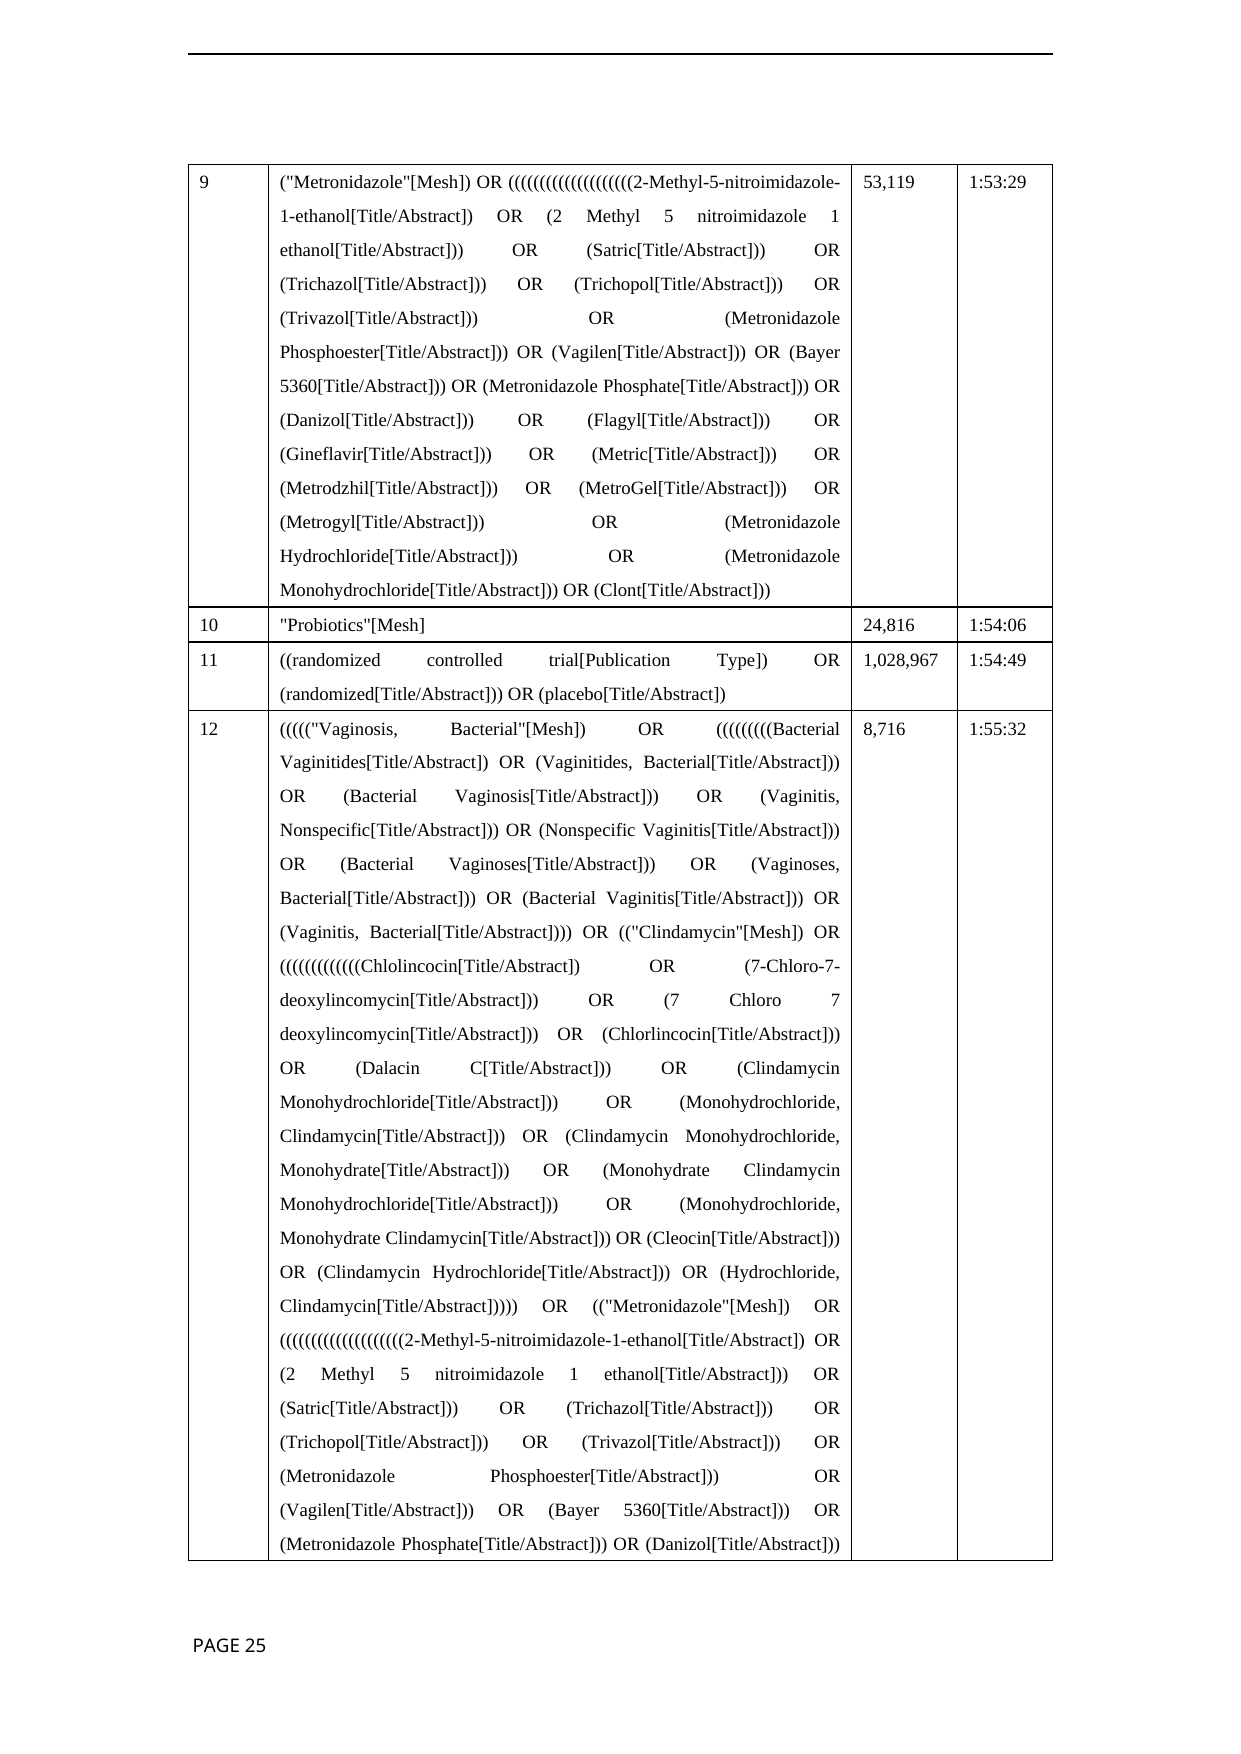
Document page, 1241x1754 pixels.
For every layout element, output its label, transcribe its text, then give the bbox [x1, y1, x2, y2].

table_cell 12 [189, 711, 268, 1560]
table_cell 1:55:32 [958, 711, 1052, 1560]
table_cell 8,716 [852, 711, 957, 1560]
table_cell ((randomized controlled trial[Publication Type]) OR (randomized[Title/Abstract])) OR (placebo[Title/Abstract]) [269, 643, 851, 710]
table_cell ("Metronidazole"[Mesh]) OR ((((((((((((((((((((2-Methyl-5-nitroimidazole-1-ethanol[Title/Abstract]) OR (2 Methyl 5 nitroimidazole 1 ethanol[Title/Abstract])) OR (Satric[Title/Abstract])) OR (Trichazol[Title/Abstract])) OR (Trichopol[Title/Abstract])) OR (Trivazol[Title/Abstract])) OR (Metronidazole Phosphoester[Title/Abstract])) OR (Vagilen[Title/Abstract])) OR (Bayer 5360[Title/Abstract])) OR (Metronidazole Phosphate[Title/Abstract])) OR (Danizol[Title/Abstract])) OR (Flagyl[Title/Abstract])) OR (Gineflavir[Title/Abstract])) OR (Metric[Title/Abstract])) OR (Metrodzhil[Title/Abstract])) OR (MetroGel[Title/Abstract])) OR (Metrogyl[Title/Abstract])) OR (Metronidazole Hydrochloride[Title/Abstract])) OR (Metronidazole Monohydrochloride[Title/Abstract])) OR (Clont[Title/Abstract])) [269, 165, 851, 606]
table_cell 1,028,967 [852, 643, 957, 710]
table_cell 1:54:49 [958, 643, 1052, 710]
table_cell 1:54:06 [958, 608, 1052, 641]
table_cell 24,816 [852, 608, 957, 641]
table_cell 11 [189, 643, 268, 710]
table_cell "Probiotics"[Mesh] [269, 608, 851, 641]
table_cell 1:53:29 [958, 165, 1052, 606]
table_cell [269, 711, 851, 1560]
table_cell 53,119 [852, 165, 957, 606]
table_cell 9 [189, 165, 268, 606]
table_cell 10 [189, 608, 268, 641]
